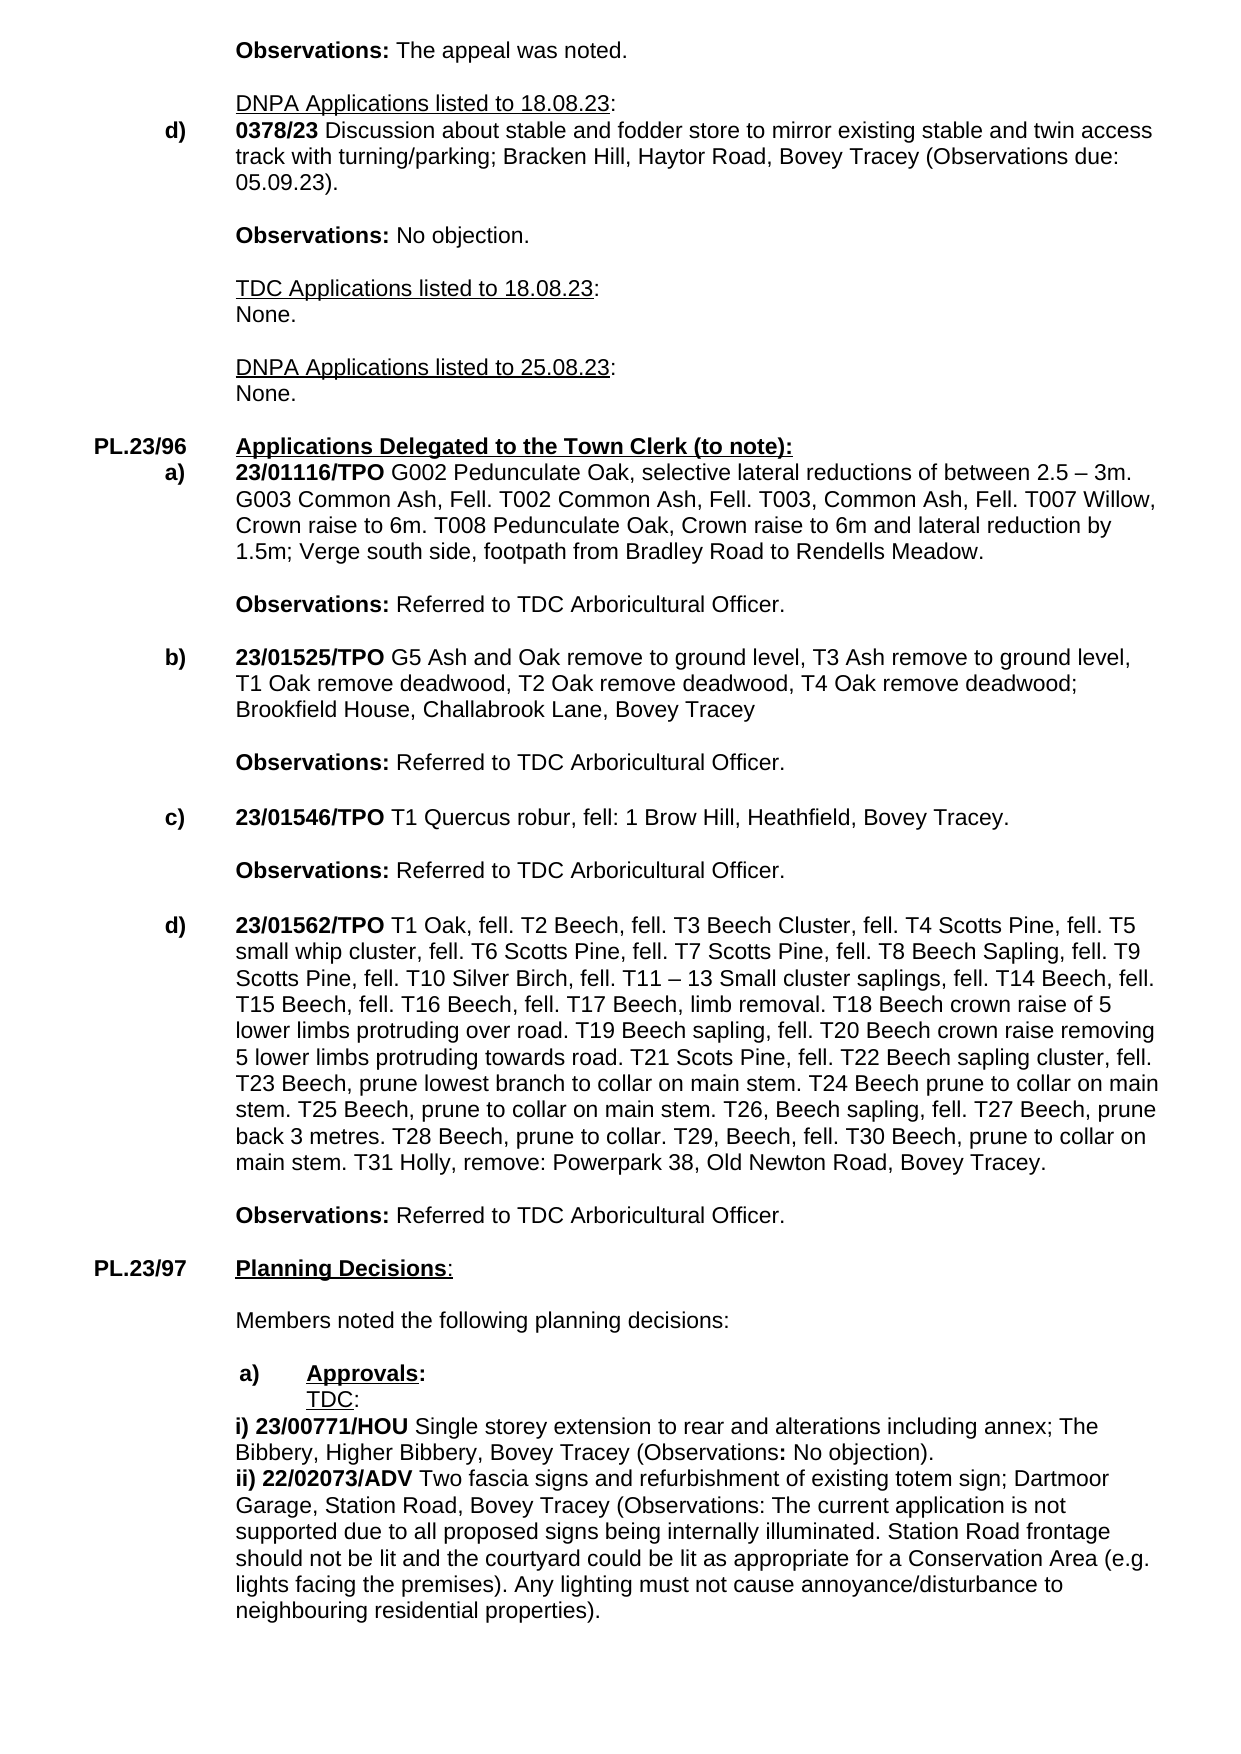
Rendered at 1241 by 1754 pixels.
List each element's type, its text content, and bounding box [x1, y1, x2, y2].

text Observations: The appeal was noted. [235, 37, 1162, 64]
text c) 23/01546/TPO T1 Quercus robur, fell: 1 Brow Hill, Heathfield, Bovey Tracey. [164, 804, 1162, 831]
text Observations: Referred to TDC Arboricultural Officer. [235, 857, 1162, 883]
text None. [164, 301, 1162, 327]
text b) 23/01525/TPO G5 Ash and Oak remove to ground level, T3 Ash remove to ground level, T1 Oak remove deadwood, T2 Oak remove deadwood, T4 Oak remove deadwood; Brookfield House, Challabrook Lane, Bovey Tracey [164, 644, 1162, 723]
text PL.23/96 Applications Delegated to the Town Clerk (to note): [94, 433, 1162, 459]
text DNPA Applications listed to 25.08.23: [164, 354, 1162, 380]
text a) 23/01116/TPO G002 Pedunculate Oak, selective lateral reductions of between 2.5 – 3m. G003 Common Ash, Fell. T002 Common Ash, Fell. T003, Common Ash, Fell. T007 Willow, Crown raise to 6m. T008 Pedunculate Oak, Crown raise to 6m and lateral reduction by 1.5m; Verge south side, footpath from Bradley Road to Rendells Meadow. [164, 459, 1162, 564]
text d) 23/01562/TPO T1 Oak, fell. T2 Beech, fell. T3 Beech Cluster, fell. T4 Scotts Pine, fell. T5 small whip cluster, fell. T6 Scotts Pine, fell. T7 Scotts Pine, fell. T8 Beech Sapling, fell. T9 Scotts Pine, fell. T10 Silver Birch, fell. T11 – 13 Small cluster saplings, fell. T14 Beech, fell. T15 Beech, fell. T16 Beech, fell. T17 Beech, limb removal. T18 Beech crown raise of 5 lower limbs protruding over road. T19 Beech sapling, fell. T20 Beech crown raise removing 5 lower limbs protruding towards road. T21 Scots Pine, fell. T22 Beech sapling cluster, fell. T23 Beech, prune lowest branch to collar on main stem. T24 Beech prune to collar on main stem. T25 Beech, prune to collar on main stem. T26, Beech sapling, fell. T27 Beech, prune back 3 metres. T28 Beech, prune to collar. T29, Beech, fell. T30 Beech, prune to collar on main stem. T31 Holly, remove: Powerpark 38, Old Newton Road, Bovey Tracey. [164, 912, 1162, 1176]
text d) 0378/23 Discussion about stable and fodder store to mirror existing stable and twin access track with turning/parking; Bracken Hill, Haytor Road, Bovey Tracey (Observations due: 05.09.23). [164, 117, 1162, 196]
text None. [164, 380, 1162, 406]
text DNPA Applications listed to 18.08.23: [164, 90, 1162, 117]
text TDC Applications listed to 18.08.23: [164, 275, 1162, 301]
text Observations: Referred to TDC Arboricultural Officer. [235, 749, 1162, 775]
text ii) 22/02073/ADV Two fascia signs and refurbishment of existing totem sign; Dartmoor Garage, Station Road, Bovey Tracey (Observations: The current application is not supported due to all proposed signs being internally illuminated. Station Road frontage should not be lit and the courtyard could be lit as appropriate for a Conservation Area (e.g. lights facing the premises). Any lighting must not cause annoyance/disturbance to neighbouring residential properties). [235, 1465, 1162, 1623]
text Observations: No objection. [235, 222, 1162, 248]
text Observations: Referred to TDC Arboricultural Officer. [235, 591, 1162, 617]
list a) Approvals: [164, 1360, 1162, 1386]
list TDC: [164, 1386, 1162, 1413]
text i) 23/00771/HOU Single storey extension to rear and alterations including annex; The Bibbery, Higher Bibbery, Bovey Tracey (Observations: No objection). [235, 1413, 1162, 1465]
text PL.23/97 Planning Decisions: [94, 1254, 1162, 1281]
text Observations: Referred to TDC Arboricultural Officer. [235, 1202, 1162, 1228]
text Members noted the following planning decisions: [94, 1307, 1162, 1334]
